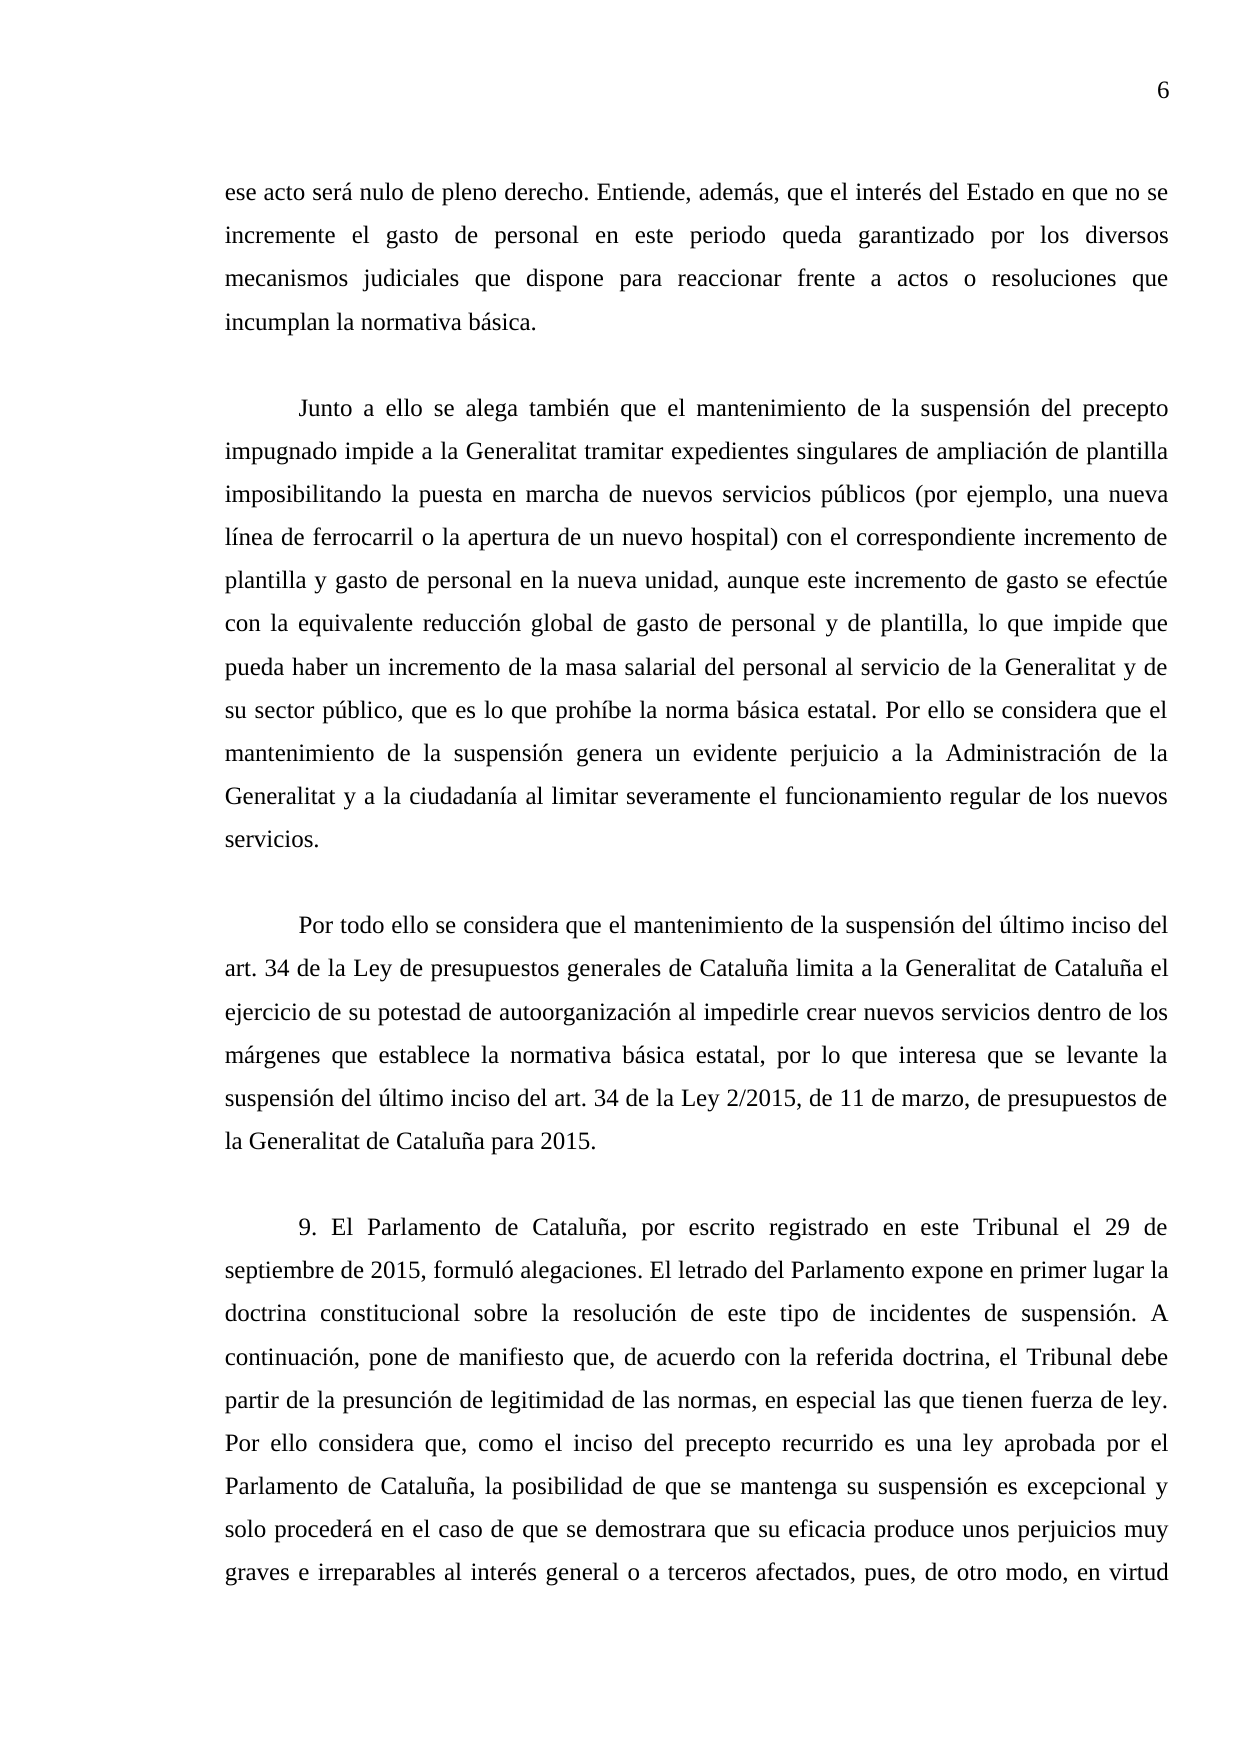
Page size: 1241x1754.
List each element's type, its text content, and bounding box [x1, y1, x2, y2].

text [224, 177, 1169, 335]
text Junto a ello se alega también que el mantenimiento de la suspensión del precepto impugnado impide a la Generalitat tramitar expedientes singulares de ampliación de plantilla imposibilitando la puesta en marcha de nuevos servicios públicos (por ejemplo, una nueva línea de ferrocarril o la apertura de un nuevo hospital) con el correspondiente incremento de plantilla y gasto de personal en la nueva unidad, aunque este incremento de gasto se efectúe con la equivalente reducción global de gasto de personal y de plantilla, lo que impide que pueda haber un incremento de la masa salarial del personal al servicio de la Generalitat y de su sector público, que es lo que prohíbe la norma básica estatal. Por ello se considera que el mantenimiento de la suspensión genera un evidente perjuicio a la Administración de la Generalitat y a la ciudadanía al limitar severamente el funcionamiento regular de los nuevos servicios. [224, 393, 1169, 853]
text Por todo ello se considera que el mantenimiento de la suspensión del último inciso del art. 34 de la Ley de presupuestos generales de Cataluña limita a la Generalitat de Cataluña el ejercicio de su potestad de autoorganización al impedirle crear nuevos servicios dentro de los márgenes que establece la normativa básica estatal, por lo que interesa que se levante la suspensión del último inciso del art. 34 de la Ley 2/2015, de 11 de marzo, de presupuestos de la Generalitat de Cataluña para 2015. [224, 910, 1169, 1155]
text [224, 1212, 1169, 1586]
